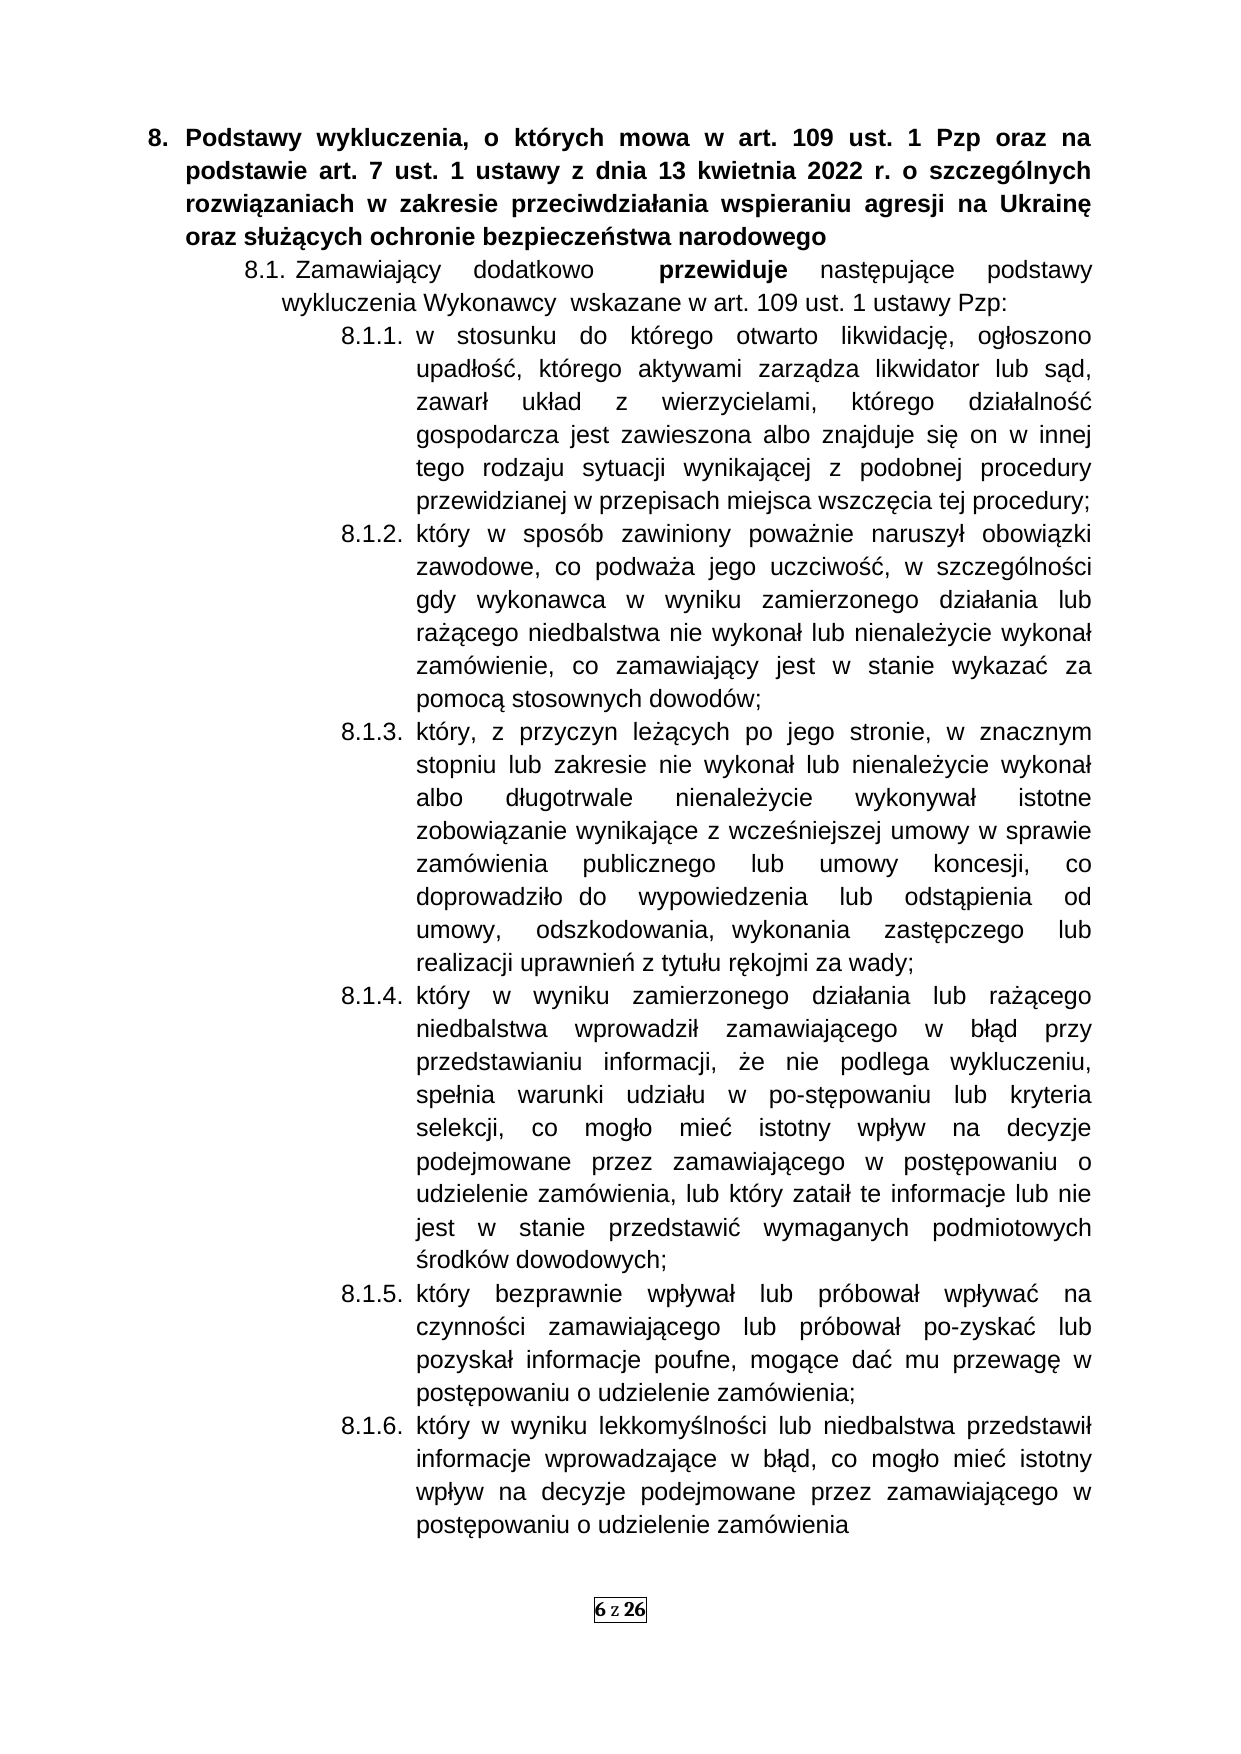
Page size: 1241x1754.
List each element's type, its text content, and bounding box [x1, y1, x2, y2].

list który w wyniku zamierzonego działania lub rażącego niedbalstwa wprowadził zamawiającego w błąd przy przedstawianiu informacji, że nie podlega wykluczeniu, spełnia warunki udziału w po-stępowaniu lub kryteria selekcji, co mogło mieć istotny wpływ na decyzje podejmowane przez zamawiającego w postępowaniu o udzielenie zamówienia, lub który zataił te informacje lub nie jest w stanie przedstawić wymaganych podmiotowych środków dowodowych; [341, 981, 1093, 1274]
list który w sposób zawiniony poważnie naruszył obowiązki zawodowe, co podważa jego uczciwość, w szczególności gdy wykonawca w wyniku zamierzonego działania lub rażącego niedbalstwa nie wykonał lub nienależycie wykonał zamówienie, co zamawiający jest w stanie wykazać za pomocą stosownych dowodów; [341, 519, 1093, 713]
list w stosunku do którego otwarto likwidację, ogłoszono upadłość, którego aktywami zarządza likwidator lub sąd, zawarł układ z wierzycielami, którego działalność gospodarcza jest zawieszona albo znajduje się on w innej tego rodzaju sytuacji wynikającej z podobnej procedury przewidzianej w przepisach miejsca wszczęcia tej procedury; [341, 321, 1093, 515]
list który, z przyczyn leżących po jego stronie, w znacznym stopniu lub zakresie nie wykonał lub nienależycie wykonał albo długotrwale nienależycie wykonywał istotne zobowiązanie wynikające z wcześniejszej umowy w sprawie zamówienia publicznego lub umowy koncesji, co doprowadziło do wypowiedzenia lub odstąpienia od umowy, odszkodowania, wykonania zastępczego lub realizacji uprawnień z tytułu rękojmi za wady; [341, 717, 1093, 977]
list który w wyniku lekkomyślności lub niedbalstwa przedstawił informacje wprowadzające w błąd, co mogło mieć istotny wpływ na decyzje podejmowane przez zamawiającego w postępowaniu o udzielenie zamówienia [341, 1411, 1093, 1538]
list Zamawiający dodatkowo przewiduje następujące podstawy wykluczenia Wykonawcy wskazane w art. 109 ust. 1 ustawy Pzp: [244, 255, 1093, 317]
list Podstawy wykluczenia, o których mowa w art. 109 ust. 1 Pzp oraz na podstawie art. 7 ust. 1 ustawy z dnia 13 kwietnia 2022 r. o szczególnych rozwiązaniach w zakresie przeciwdziałania wspieraniu agresji na Ukrainę oraz służących ochronie bezpieczeństwa narodowego [148, 123, 1093, 251]
list który bezprawnie wpływał lub próbował wpływać na czynności zamawiającego lub próbował po-zyskać lub pozyskał informacje poufne, mogące dać mu przewagę w postępowaniu o udzielenie zamówienia; [341, 1278, 1093, 1406]
